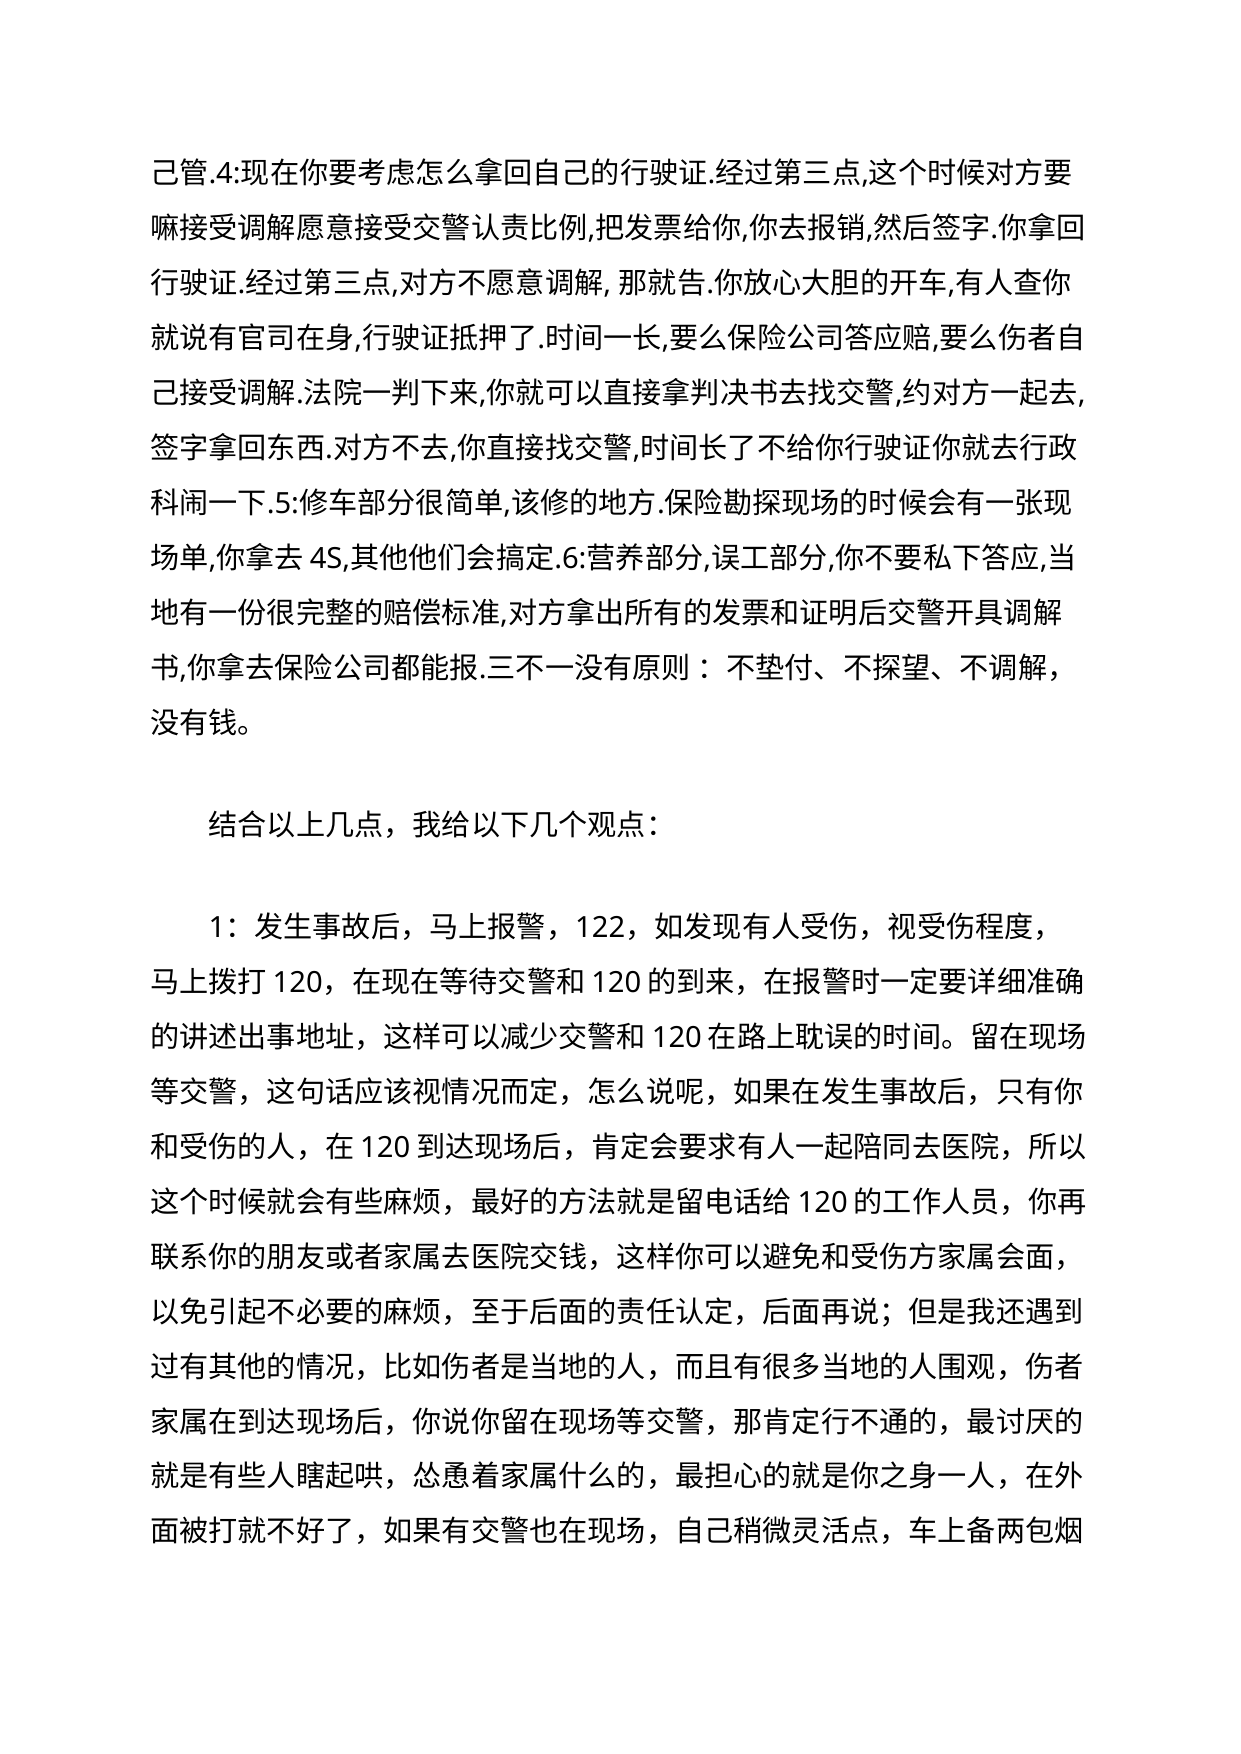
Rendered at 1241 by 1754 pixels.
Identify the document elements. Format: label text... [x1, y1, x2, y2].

text 结合以上几点，我给以下几个观点： [150, 802, 1090, 844]
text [150, 903, 1090, 1550]
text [150, 150, 1090, 742]
